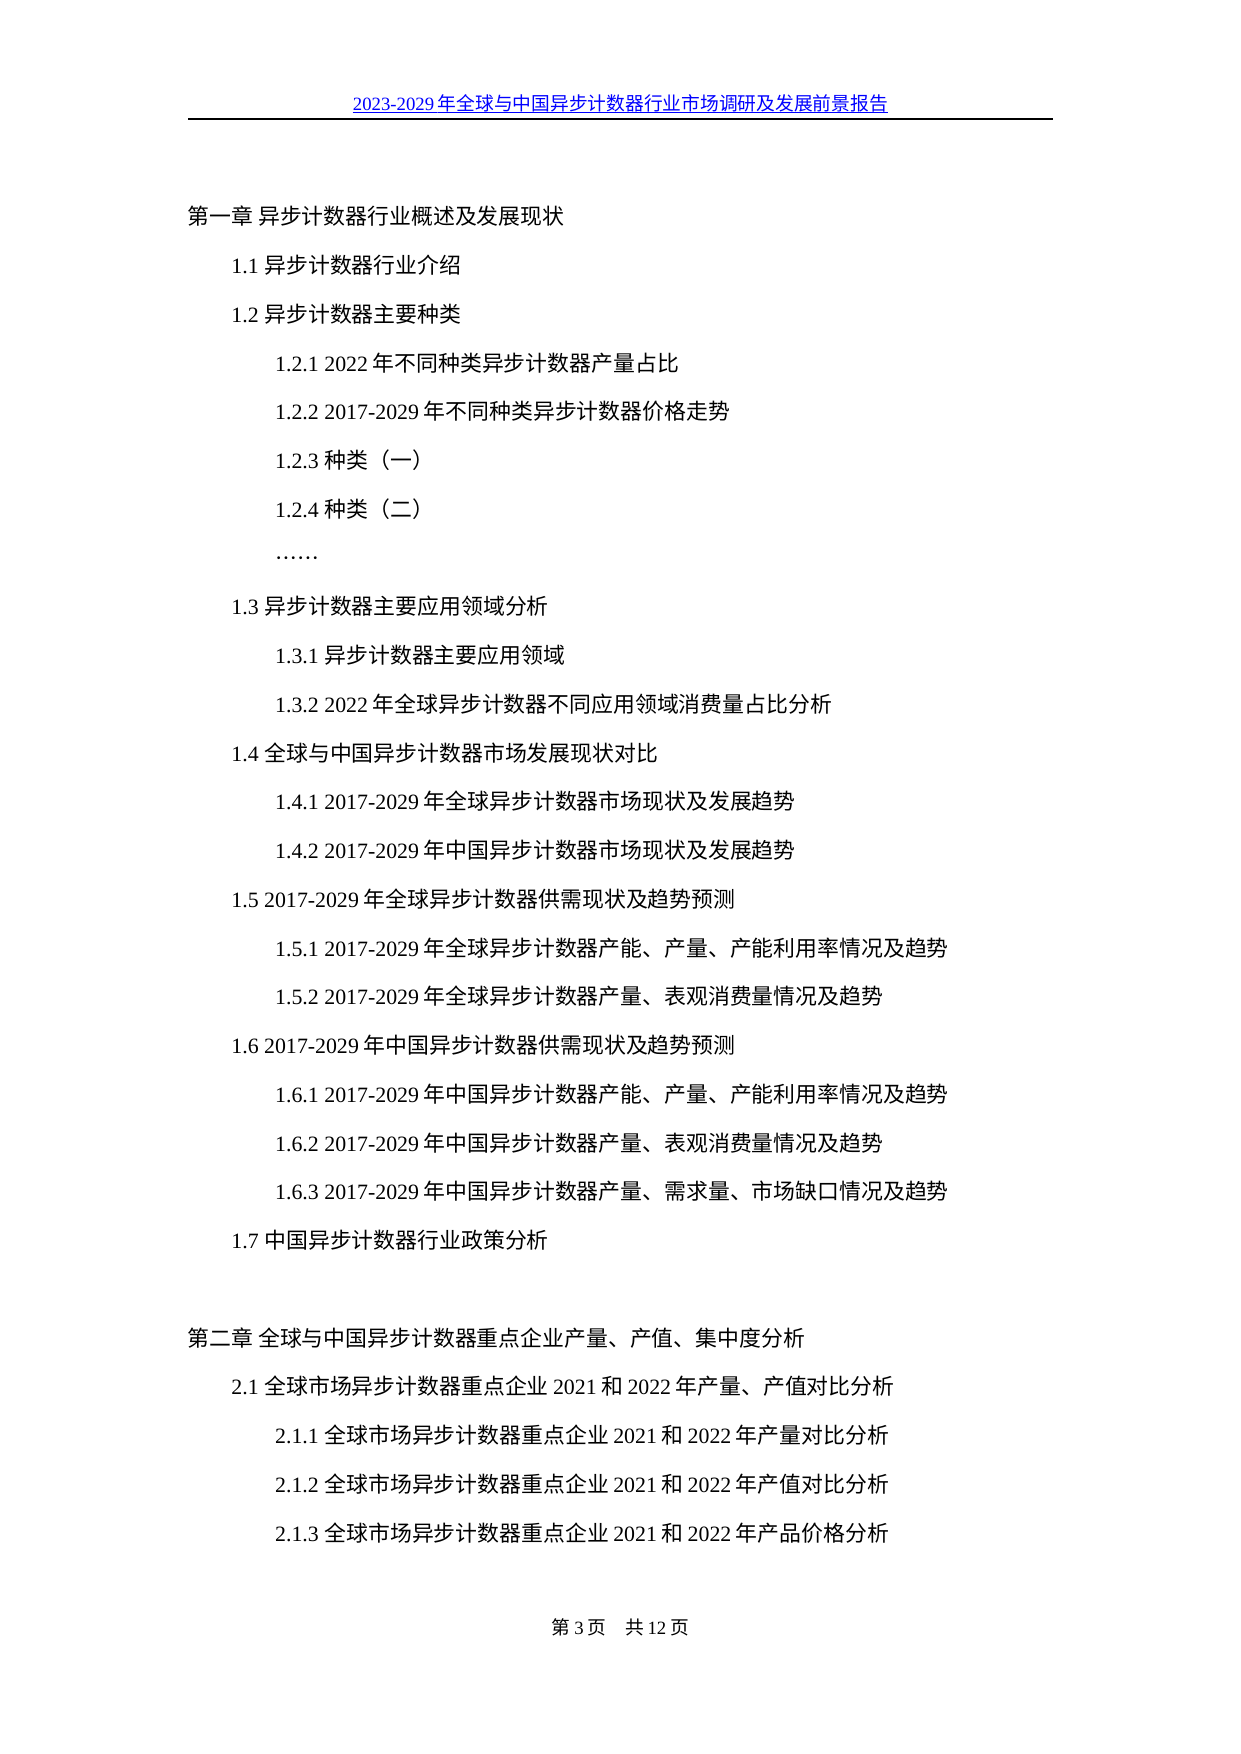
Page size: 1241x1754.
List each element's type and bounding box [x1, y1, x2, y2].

text [187, 150, 1053, 1548]
